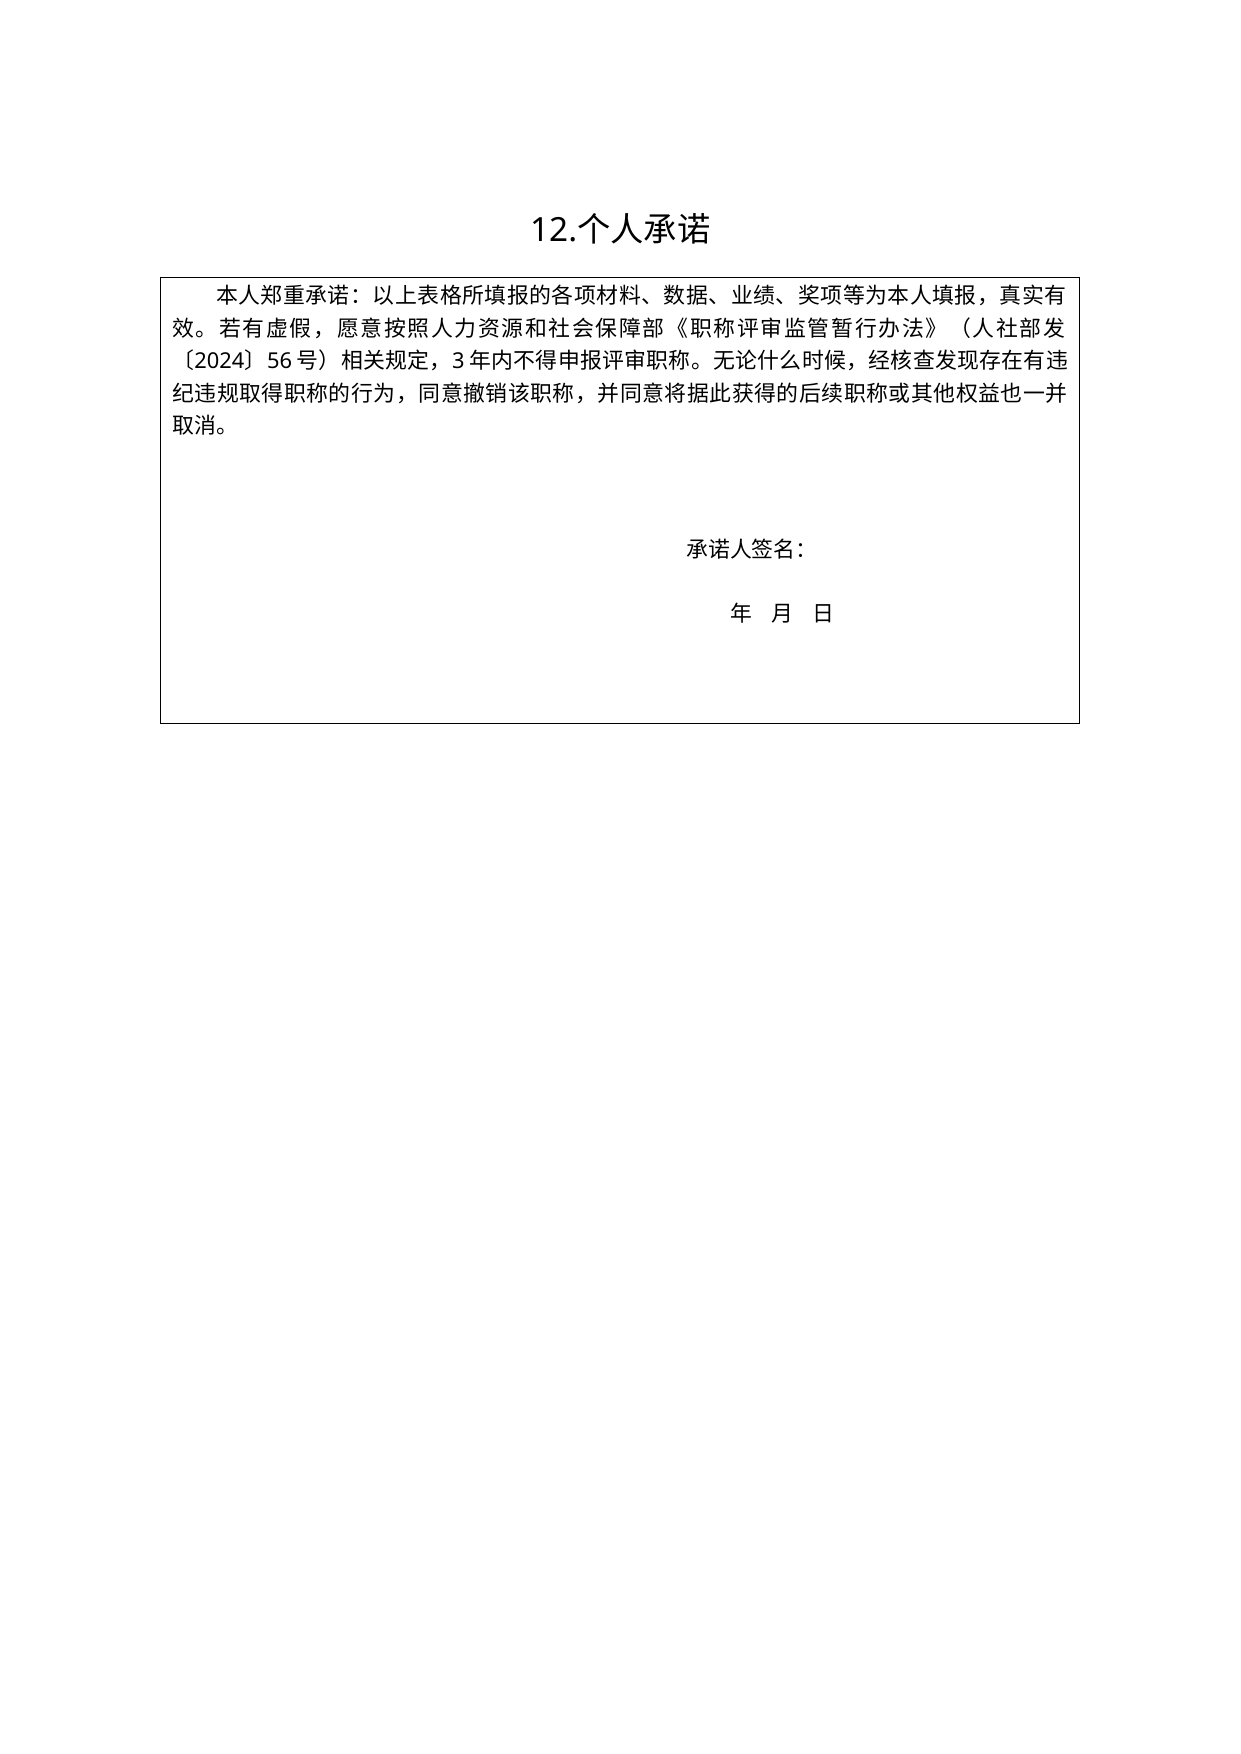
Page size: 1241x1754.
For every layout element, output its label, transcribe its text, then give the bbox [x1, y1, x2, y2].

table_header 本人郑重承诺：以上表格所填报的各项材料、数据、业绩、奖项等为本人填报，真实有效。若有虚假，愿意按照人力资源和社会保障部《职称评审监管暂行办法》（人社部发〔2024〕56号）相关规定，3年内不得申报评审职称。无论什么时候，经核查发现存在有违纪违规取得职称的行为，同意撤销该职称，并同意将据此获得的后续职称或其他权益也一并取消。 承诺人签名： 年 月 日 [161, 278, 1079, 723]
text 12.个人承诺 [148, 195, 1092, 260]
